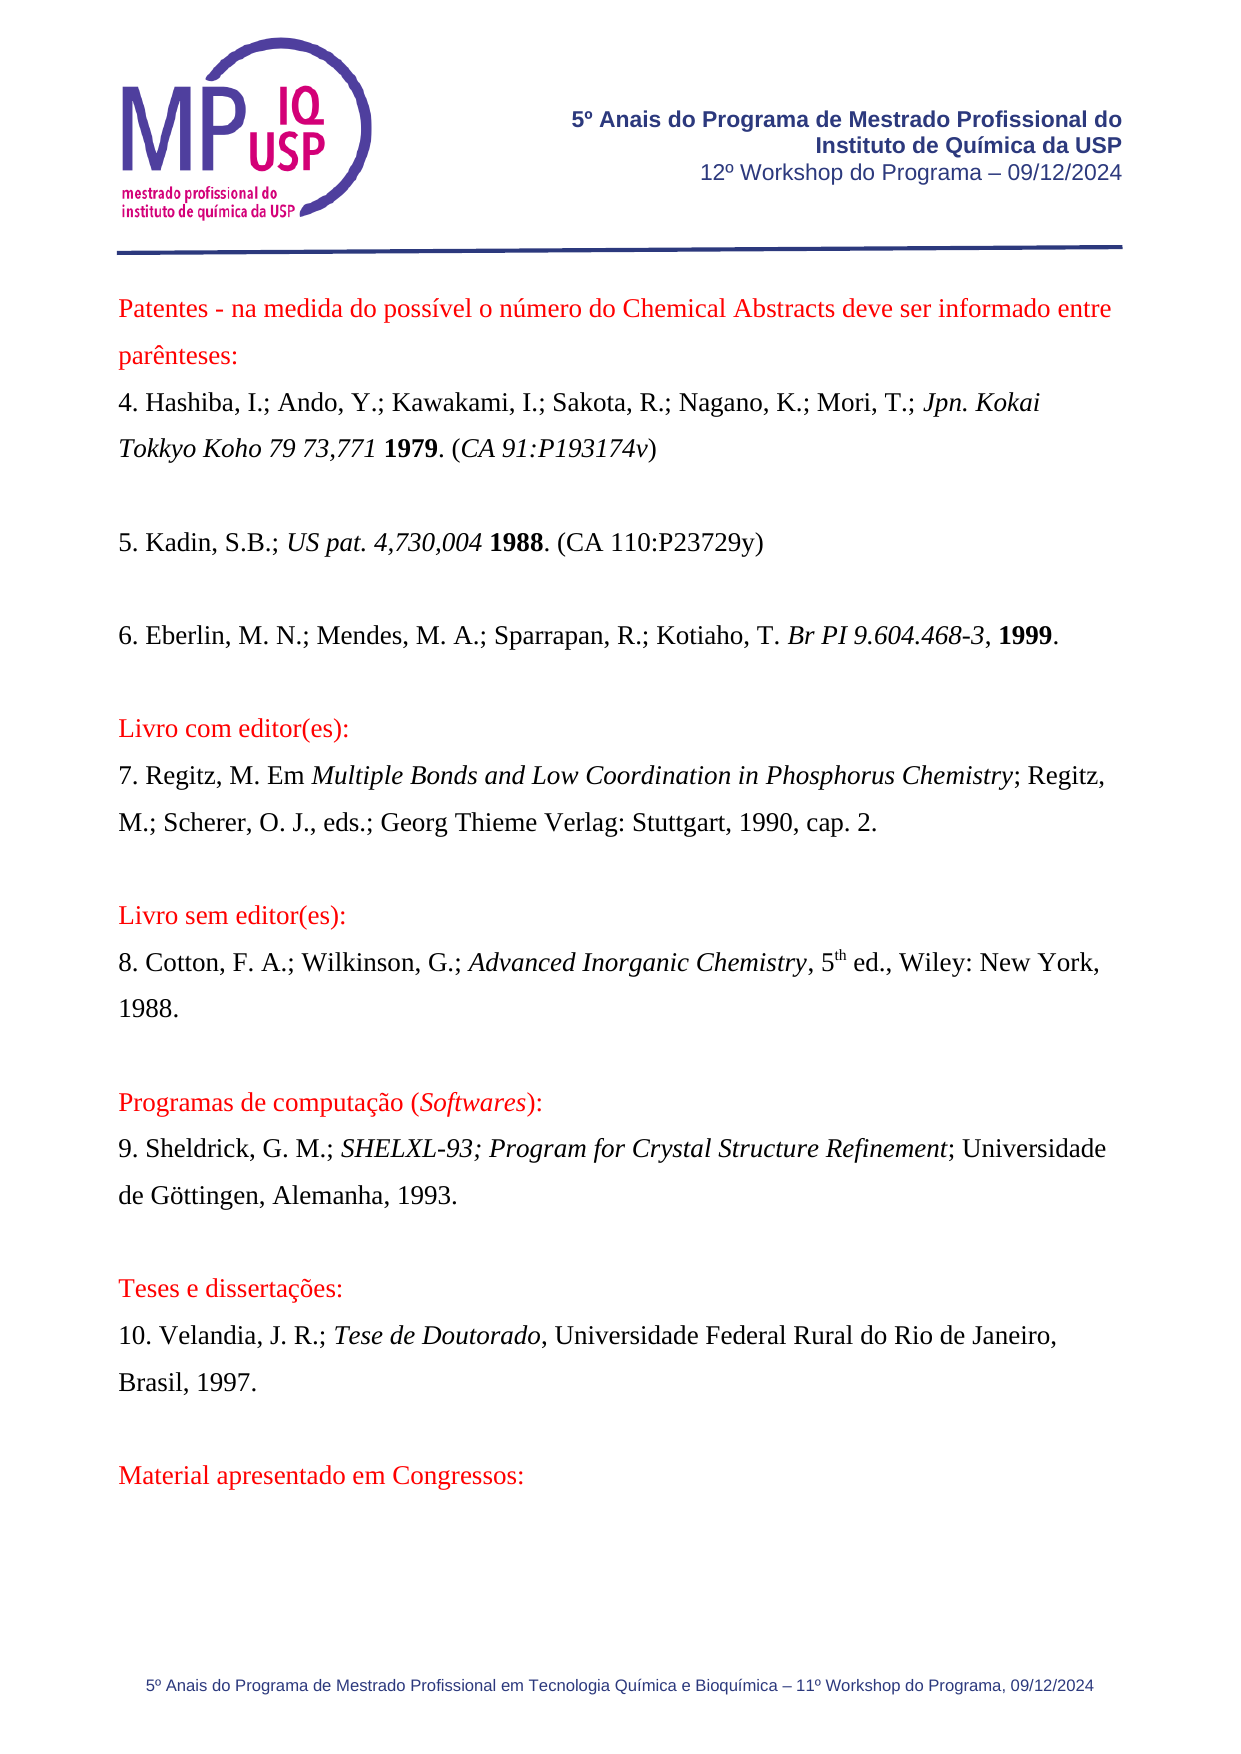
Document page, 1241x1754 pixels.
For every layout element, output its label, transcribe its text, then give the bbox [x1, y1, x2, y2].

picture [85, 0, 408, 256]
text Programas de computação (Softwares): [118, 1086, 1122, 1117]
text Livro com editor(es): [118, 712, 1122, 743]
text 10. Velandia, J. R.; Tese de Doutorado, Universidade Federal Rural do Rio de Janeiro, Brasil, 1997. [118, 1319, 1122, 1397]
text Livro sem editor(es): [118, 899, 1122, 930]
text Material apresentado em Congressos: [118, 1459, 1122, 1490]
text Teses e dissertações: [118, 1272, 1122, 1303]
text 9. Sheldrick, G. M.; SHELXL-93; Program for Crystal Structure Refinement; Universidade de Göttingen, Alemanha, 1993. [118, 1132, 1122, 1210]
text 5. Kadin, S.B.; US pat. 4,730,004 1988. (CA 110:P23729y) [118, 526, 1122, 557]
text 8. Cotton, F. A.; Wilkinson, G.; Advanced Inorganic Chemistry, 5th ed., Wiley: New York, 1988. [118, 946, 1122, 1023]
text 7. Regitz, M. Em Multiple Bonds and Low Coordination in Phosphorus Chemistry; Regitz, M.; Scherer, O. J., eds.; Georg Thieme Verlag: Stuttgart, 1990, cap. 2. [118, 759, 1122, 837]
text 6. Eberlin, M. N.; Mendes, M. A.; Sparrapan, R.; Kotiaho, T. Br PI 9.604.468-3, 1999. [118, 619, 1122, 650]
text 4. Hashiba, I.; Ando, Y.; Kawakami, I.; Sakota, R.; Nagano, K.; Mori, T.; Jpn. Kokai Tokkyo Koho 79 73,771 1979. (CA 91:P193174v) [118, 386, 1122, 463]
text Patentes - na medida do possível o número do Chemical Abstracts deve ser informado entre parênteses: [118, 292, 1122, 370]
